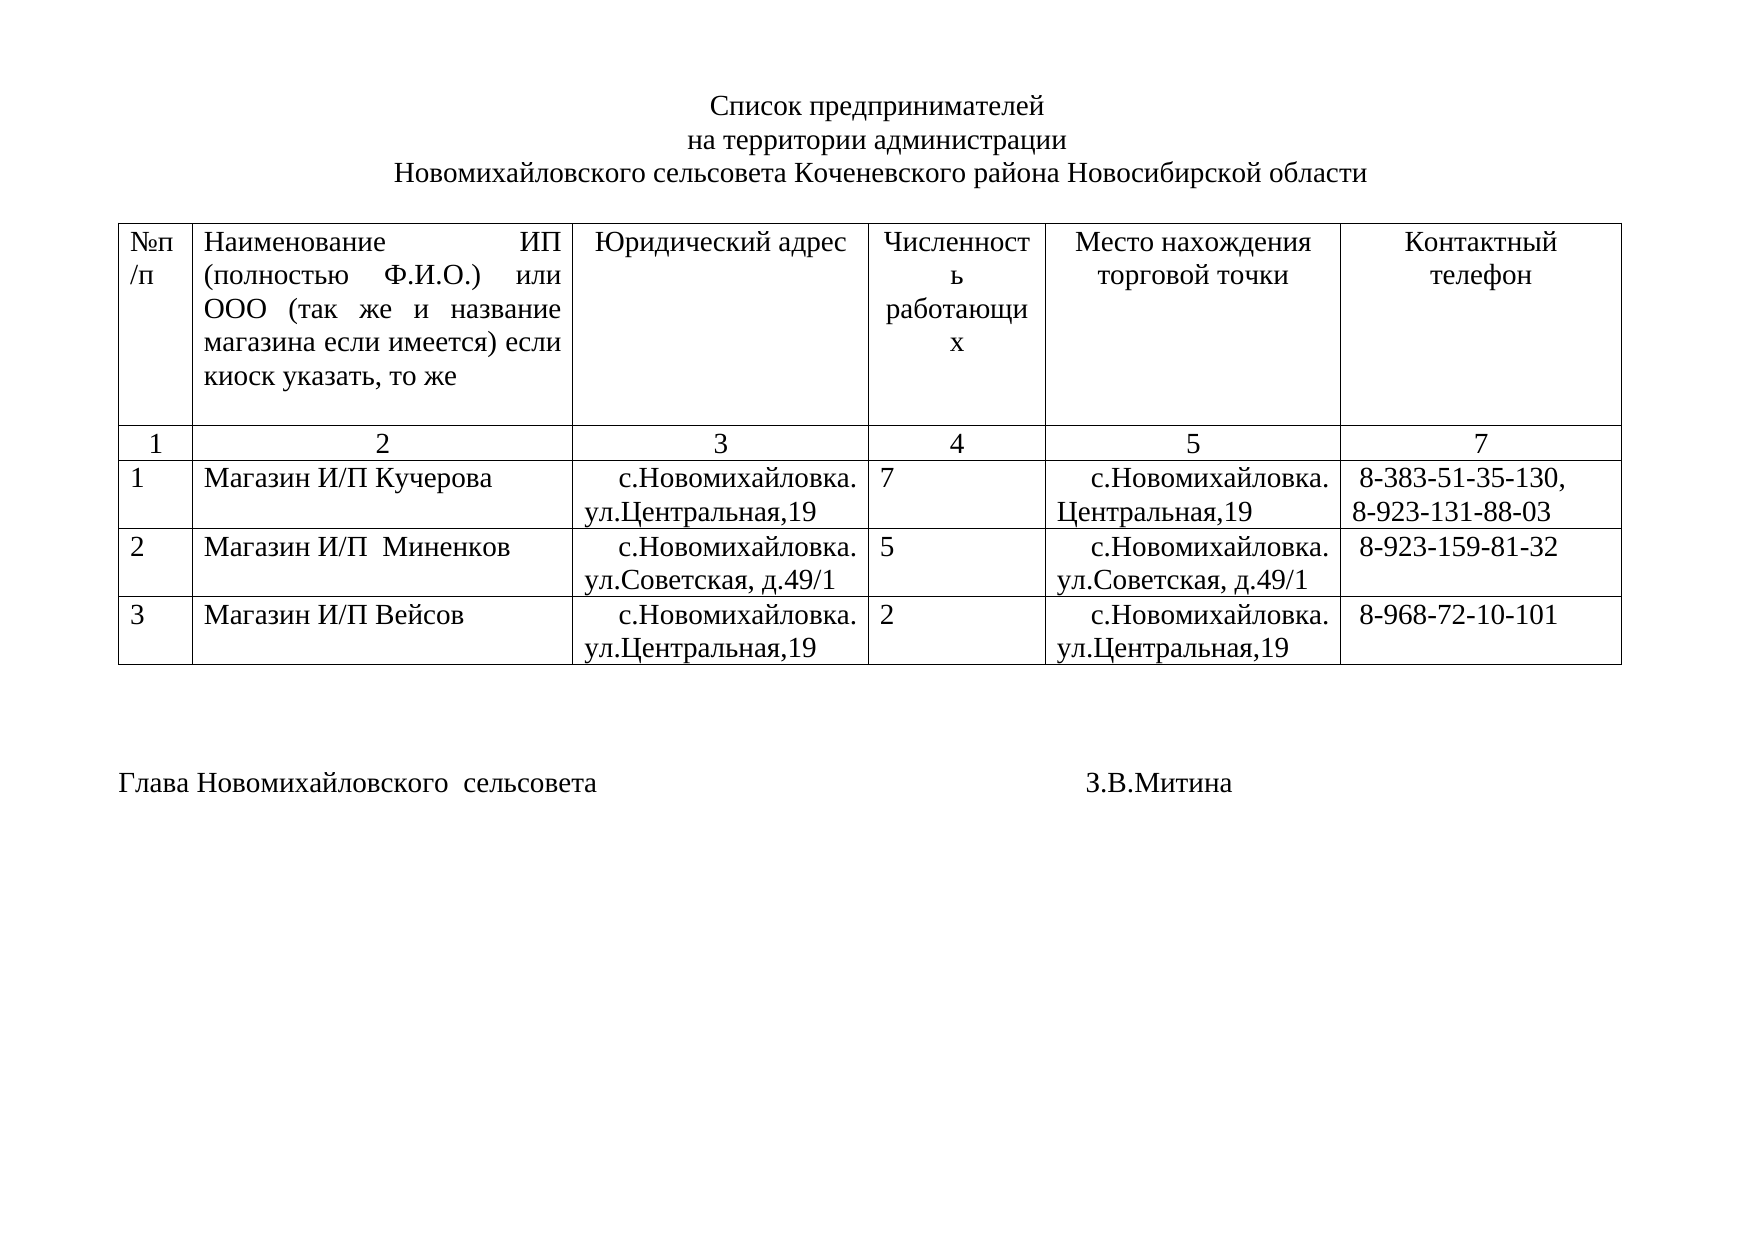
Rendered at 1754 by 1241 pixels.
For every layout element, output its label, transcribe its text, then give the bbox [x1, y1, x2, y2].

table_cell Магазин И/П Вейсов [193, 597, 572, 664]
table_cell с.Новомихайловка. ул.Центральная,19 [573, 597, 868, 664]
table_header Наименование ИП (полностью Ф.И.О.) или ООО (так же и название магазина если имеется) если киоск указать, то же [193, 224, 572, 425]
table_header Юридический адрес [573, 224, 868, 425]
table_cell с.Новомихайловка. ул.Советская, д.49/1 [573, 529, 868, 596]
table_cell с.Новомихайловка. ул.Центральная,19 [573, 461, 868, 528]
table_header Численность работающих [869, 224, 1045, 425]
table_cell с.Новомихайловка. ул.Центральная,19 [1046, 597, 1340, 664]
text Глава Новомихайловского сельсовета З.В.Митина [118, 766, 1636, 799]
table_cell 2 [193, 426, 572, 459]
table_cell 2 [119, 529, 192, 596]
table_header Место нахождения торговой точки [1046, 224, 1340, 425]
table_cell Магазин И/П Кучерова [193, 461, 572, 528]
table_cell 5 [1046, 426, 1340, 459]
table_cell 8-968-72-10-101 [1341, 597, 1621, 664]
table_cell 1 [119, 461, 192, 528]
table_cell 8-383-51-35-130, 8-923-131-88-03 [1341, 461, 1621, 528]
table_cell 3 [573, 426, 868, 459]
table_header №п/п [119, 224, 192, 425]
table_cell 2 [869, 597, 1045, 664]
table_cell 8-923-159-81-32 [1341, 529, 1621, 596]
table_cell 1 [119, 426, 192, 459]
table_header Контактный телефон [1341, 224, 1621, 425]
table_cell 7 [1341, 426, 1621, 459]
table_cell 3 [119, 597, 192, 664]
table_cell с.Новомихайловка. Центральная,19 [1046, 461, 1340, 528]
table_cell с.Новомихайловка. ул.Советская, д.49/1 [1046, 529, 1340, 596]
table_cell 4 [869, 426, 1045, 459]
table_cell 5 [869, 529, 1045, 596]
text Список предпринимателей [0, 88, 1754, 122]
text на территории администрации [0, 122, 1754, 156]
table_cell Магазин И/П Миненков [193, 529, 572, 596]
text Новомихайловского сельсовета Коченевского района Новосибирской области [0, 156, 1754, 189]
table_cell 7 [869, 461, 1045, 528]
